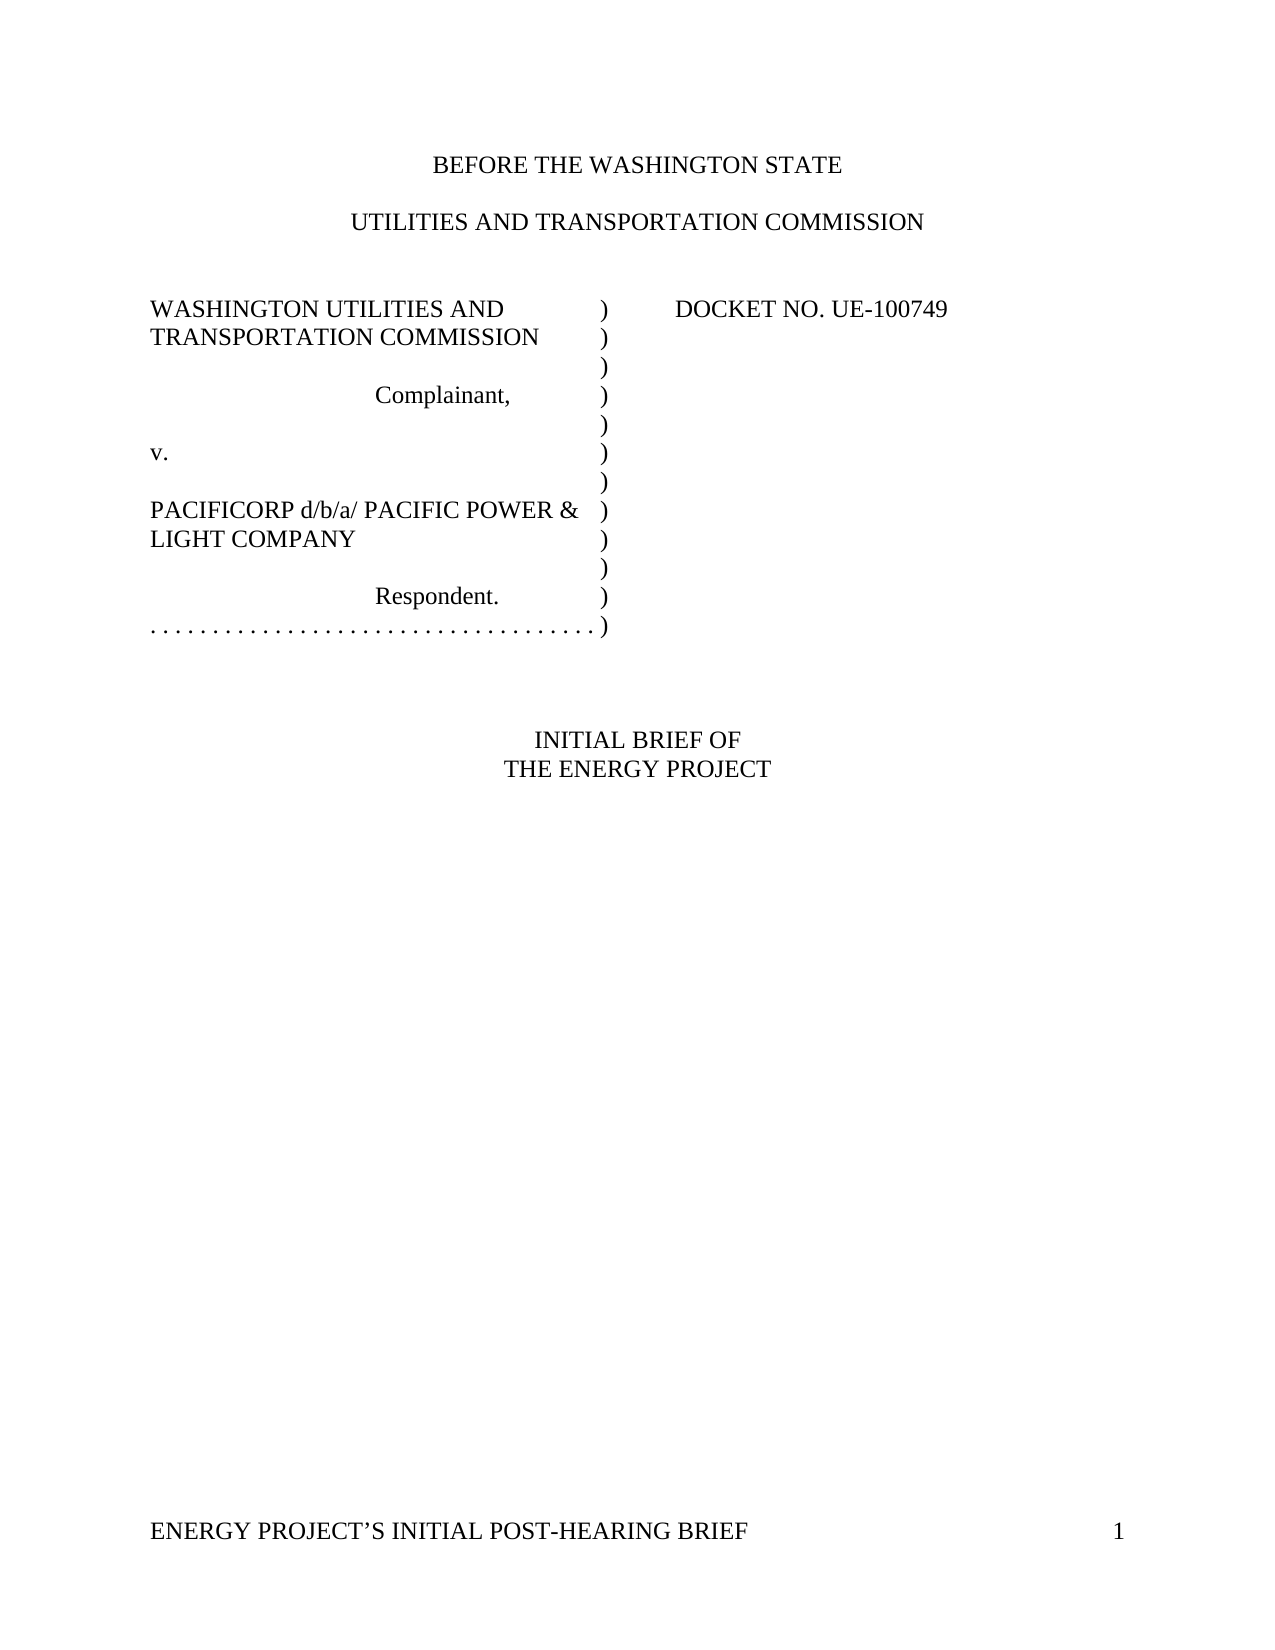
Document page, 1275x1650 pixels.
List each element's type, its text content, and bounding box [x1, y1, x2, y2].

text TRANSPORTATION COMMISSION ) [150, 322, 1125, 351]
text ) [150, 552, 1125, 581]
text THE ENERGY PROJECT [150, 754, 1125, 782]
text Respondent. ) [150, 581, 1125, 610]
text UTILITIES AND TRANSPORTATION COMMISSION [150, 207, 1125, 236]
text PACIFICORP d/b/a/ PACIFIC POWER & ) [150, 495, 1125, 524]
text BEFORE THE WASHINGTON STATE [150, 150, 1125, 179]
text v. ) [150, 437, 1125, 466]
text ) [150, 466, 1125, 495]
text Complainant, ) [150, 380, 1125, 409]
text ) [150, 351, 1125, 380]
text INITIAL BRIEF OF [150, 725, 1125, 754]
text LIGHT COMPANY ) [150, 524, 1125, 552]
text . . . . . . . . . . . . . . . . . . . . . . . . . . . . . . . . . . . . ) [150, 610, 1125, 639]
text WASHINGTON UTILITIES AND ) DOCKET NO. UE-100749 [150, 294, 1125, 322]
text ) [150, 409, 1125, 437]
